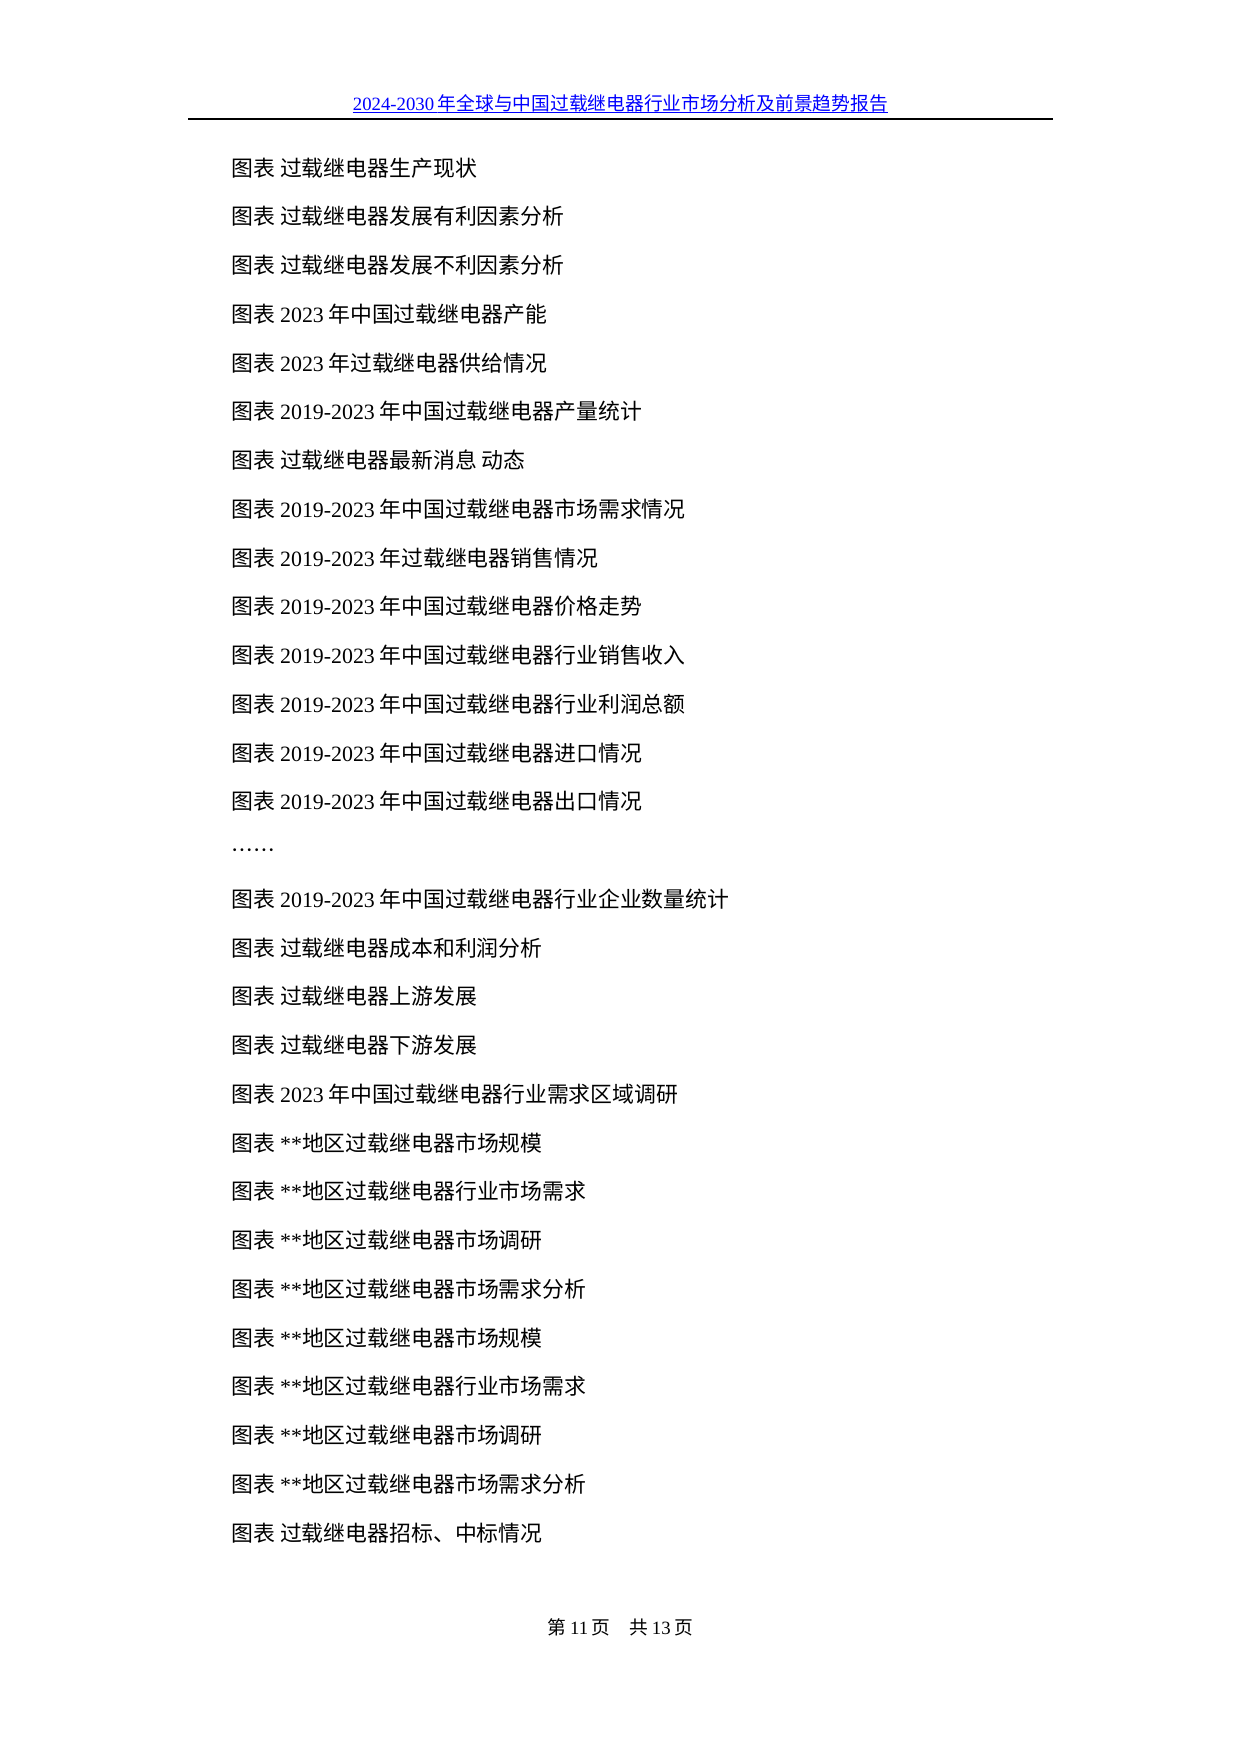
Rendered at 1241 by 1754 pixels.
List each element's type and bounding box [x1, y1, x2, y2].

text [187, 150, 1053, 1548]
